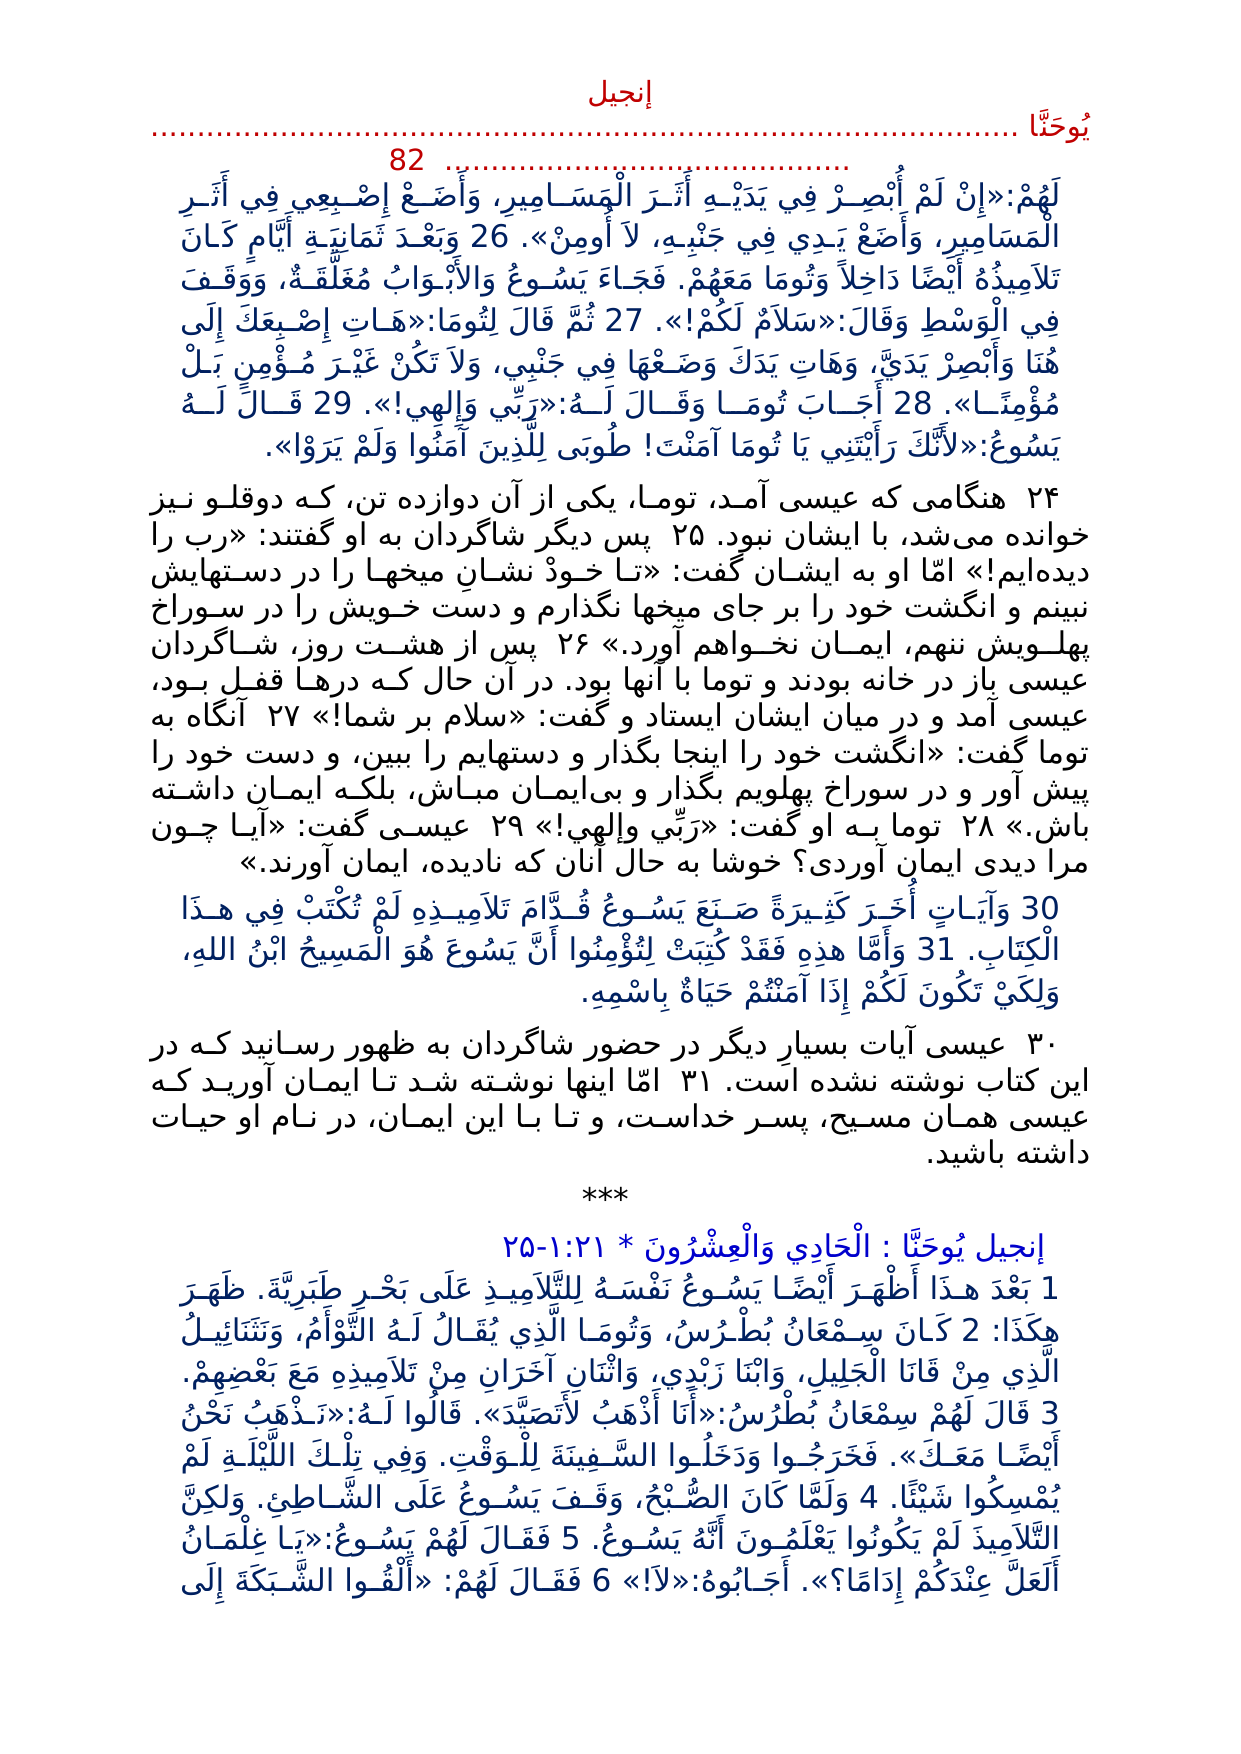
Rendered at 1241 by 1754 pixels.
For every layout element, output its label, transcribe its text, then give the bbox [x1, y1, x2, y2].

text إنجيل يُوحَنَّا : الْحَادِي وَالْعِشْرُونَ * ۲۱‏:‏۱‏-‏۲۵ [165, 1228, 1075, 1265]
text *** [150, 1182, 1090, 1218]
text ۳۰ عیسی آیات بسیارِ دیگر در حضور شاگردان به ظهور رسانید که در این کتاب نوشته نشده است.‏ ۳۱ امّا اینها نوشته شد تا ایمان آورید که عیسی همان مسیح،‏ پسر خداست،‏ و تا با این ایمان،‏ در نام او حیات داشته باشید.‏ [150, 1026, 1090, 1171]
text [180, 1270, 1060, 1599]
text ۲۴ هنگامی که عیسی آمد،‏ توما،‏ یکی از آن دوازده تن،‏ که دوقلو نیز خوانده می‌شد،‏ با ایشان نبود.‏ ۲۵ پس دیگر شاگردان به او گفتند:‏ «رب را دیده‌ایم!‏» امّا او به ایشان گفت:‏ «تا خودْ نشانِ میخها را در دستهایش نبینم و انگشت خود را بر جای میخها نگذارم و دست خویش را در سوراخ پهلویش ننهم،‏ ایمان نخواهم آورد.‏» ۲۶ پس از هشت روز،‏ شاگردان عیسی باز در خانه بودند و توما با آنها بود.‏ در آن حال که درها قفل بود،‏ عیسی آمد و در میان ایشان ایستاد و گفت:‏ «سلام بر شما!‏» ۲۷ آنگاه به توما گفت:‏ «انگشت خود را اینجا بگذار و دستهایم را ببین،‏ و دست خود را پیش آور و در سوراخ پهلویم بگذار و بی‌ایمان مباش،‏ بلکه ایمان داشته باش.‏» ۲۸ توما به او گفت:‏ «رَبِّي وإلهي!‏» ۲۹ عیسی گفت:‏ «آیا چون مرا دیدی ایمان آوردی؟‏ خوشا به حال آنان که نادیده،‏ ایمان آورند.‏»‏ [150, 480, 1090, 879]
text 30 وَآيَاتٍ أُخَرَ كَثِيرَةً صَنَعَ يَسُوعُ قُدَّامَ تَلاَمِيذِهِ لَمْ تُكْتَبْ فِي هذَا الْكِتَابِ. 31 وَأَمَّا هذِهِ فَقَدْ كُتِبَتْ لِتُؤْمِنُوا أَنَّ يَسُوعَ هُوَ الْمَسِيحُ ابْنُ اللهِ، وَلِكَيْ تَكُونَ لَكُمْ إِذَا آمَنْتُمْ حَيَاةٌ بِاسْمِهِ. [180, 890, 1060, 1010]
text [180, 177, 1060, 464]
